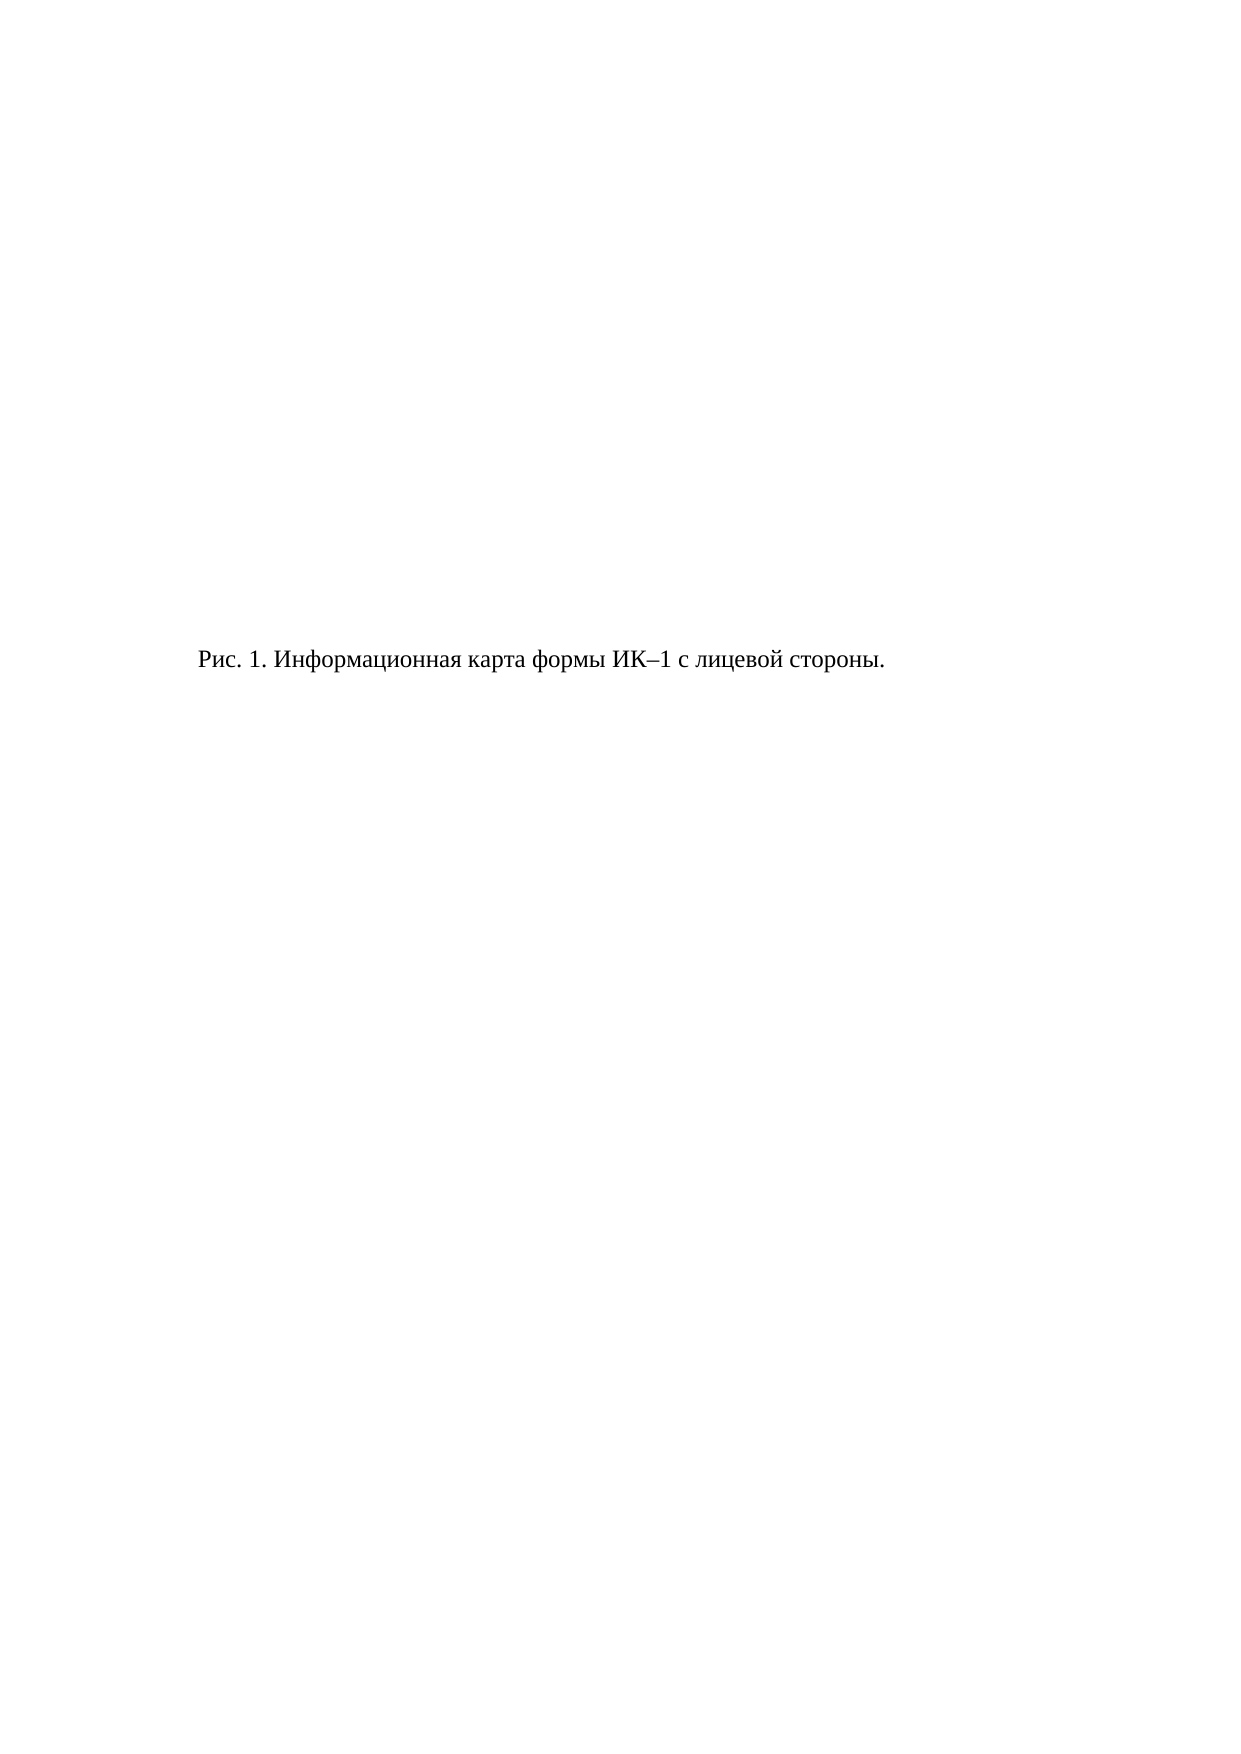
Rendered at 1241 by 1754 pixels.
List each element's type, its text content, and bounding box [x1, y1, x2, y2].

text Рис. 1. Информационная карта формы ИК–1 с лицевой стороны. [148, 644, 1152, 672]
